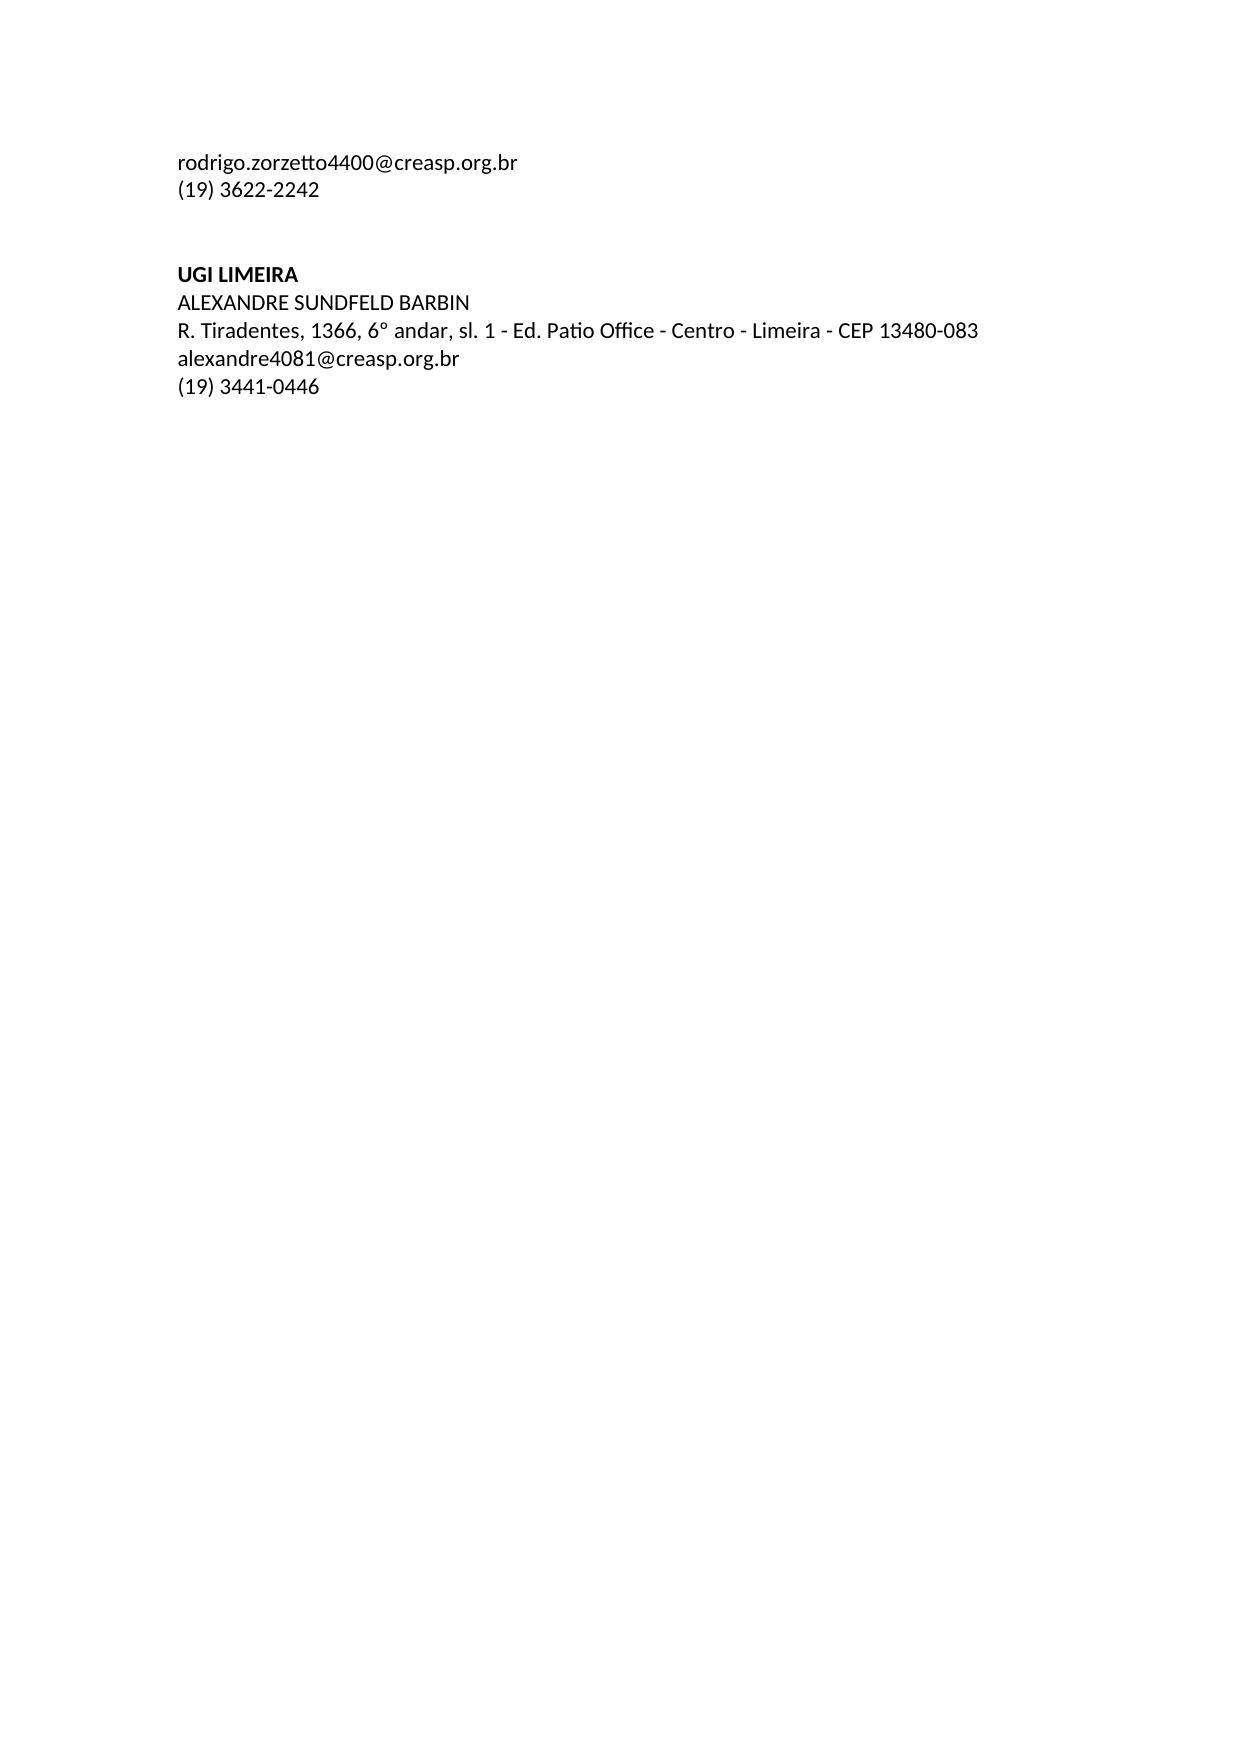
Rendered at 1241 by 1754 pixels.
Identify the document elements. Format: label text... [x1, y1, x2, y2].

text ALEXANDRE SUNDFELD BARBIN [177, 288, 1063, 316]
text (19) 3441-0446 [177, 372, 1063, 400]
text UGI LIMEIRA [177, 260, 1063, 288]
text R. Tiradentes, 1366, 6º andar, sl. 1 - Ed. Patio Office - Centro - Limeira - CEP 13480-083 [177, 316, 1063, 344]
text (19) 3622-2242 [177, 176, 1063, 204]
text rodrigo.zorzetto4400@creasp.org.br [177, 148, 1063, 176]
text alexandre4081@creasp.org.br [177, 344, 1063, 372]
